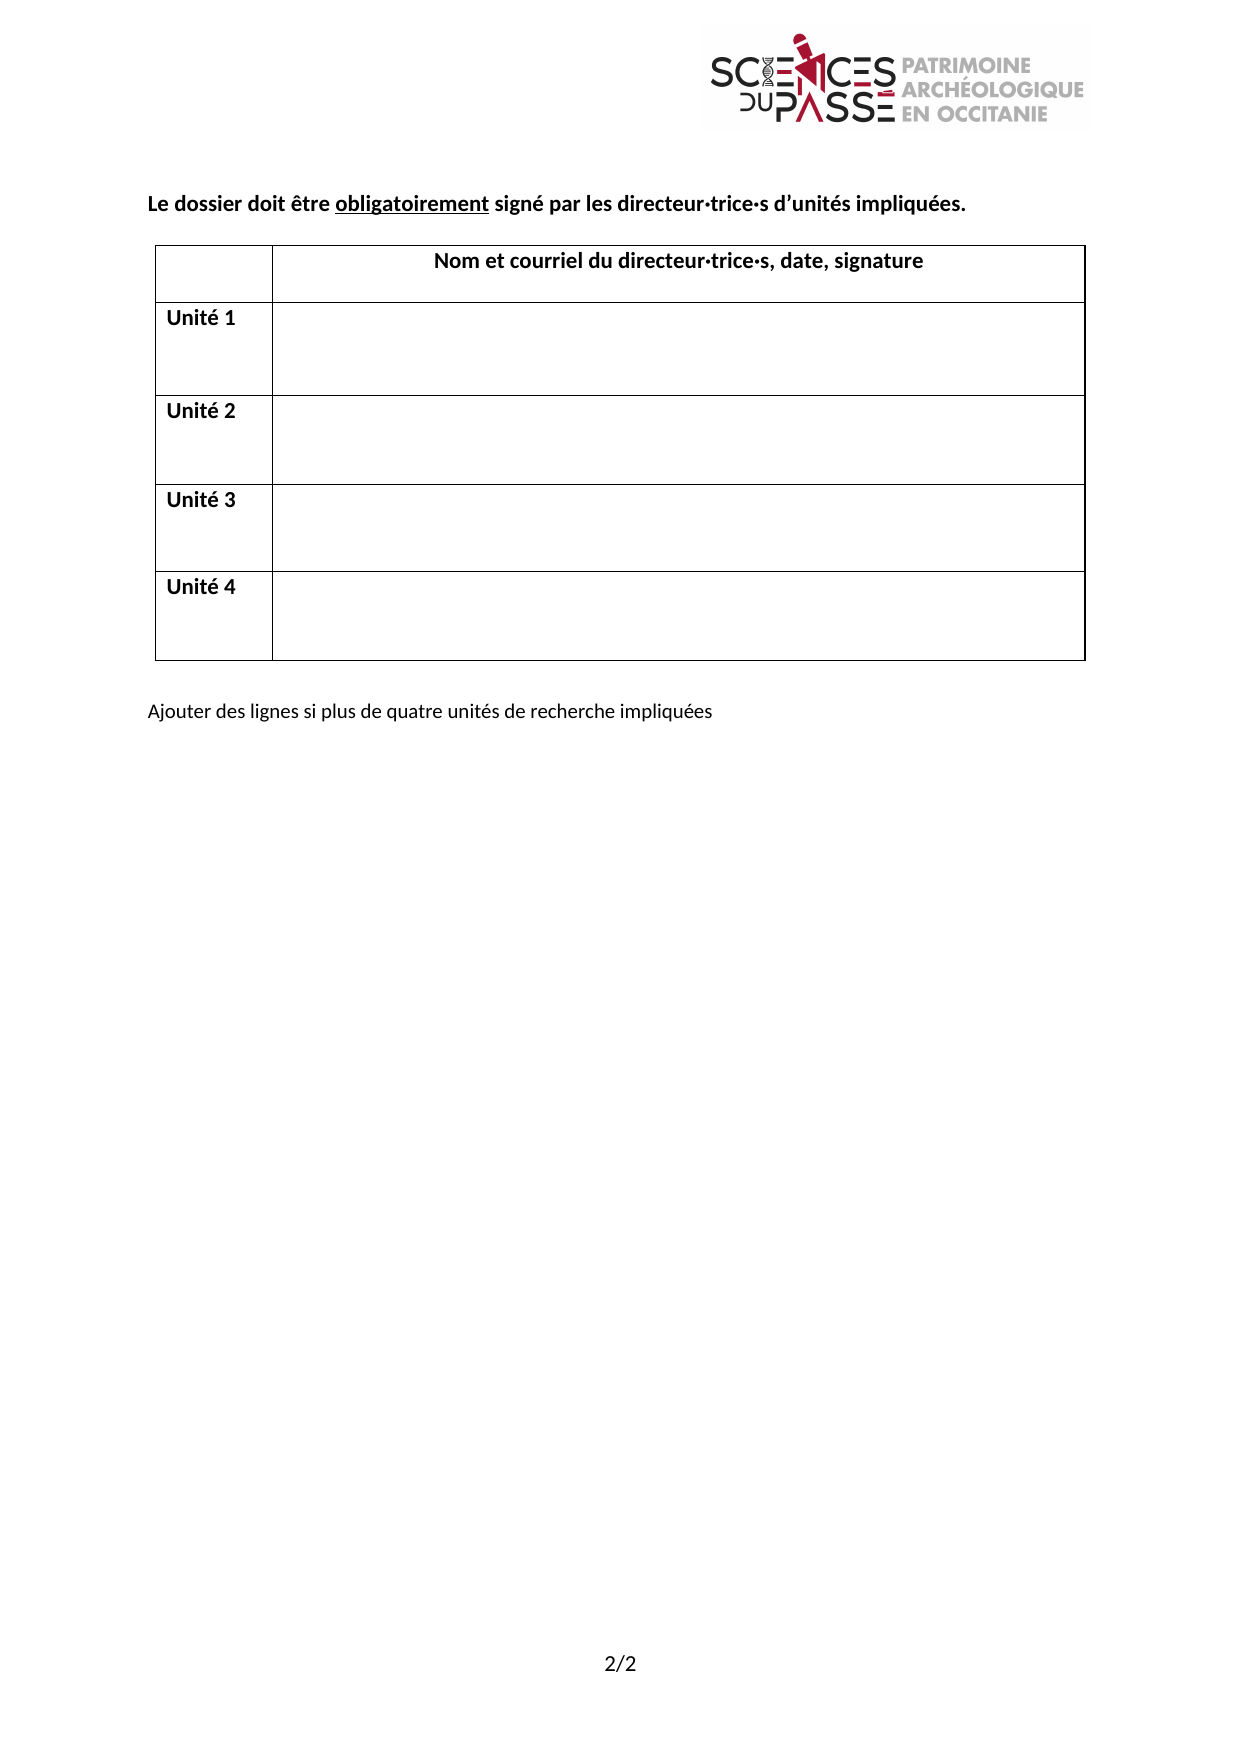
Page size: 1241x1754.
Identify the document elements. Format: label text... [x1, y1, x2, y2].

table_header Nom et courriel du directeur·trice·s, date, signature [273, 246, 1084, 302]
picture [701, 24, 1093, 132]
text Ajouter des lignes si plus de quatre unités de recherche impliquées [148, 698, 1093, 724]
text Le dossier doit être obligatoirement signé par les directeur·trice·s d’unités impliquées. [148, 189, 1093, 217]
table_header [156, 246, 272, 302]
table_cell [273, 303, 1084, 395]
table_cell [273, 396, 1084, 484]
table_cell Unité 1 [156, 303, 272, 395]
table_cell [273, 572, 1084, 659]
table_cell Unité 2 [156, 396, 272, 484]
table_cell [273, 485, 1084, 571]
table_cell Unité 4 [156, 572, 272, 659]
table_cell Unité 3 [156, 485, 272, 571]
